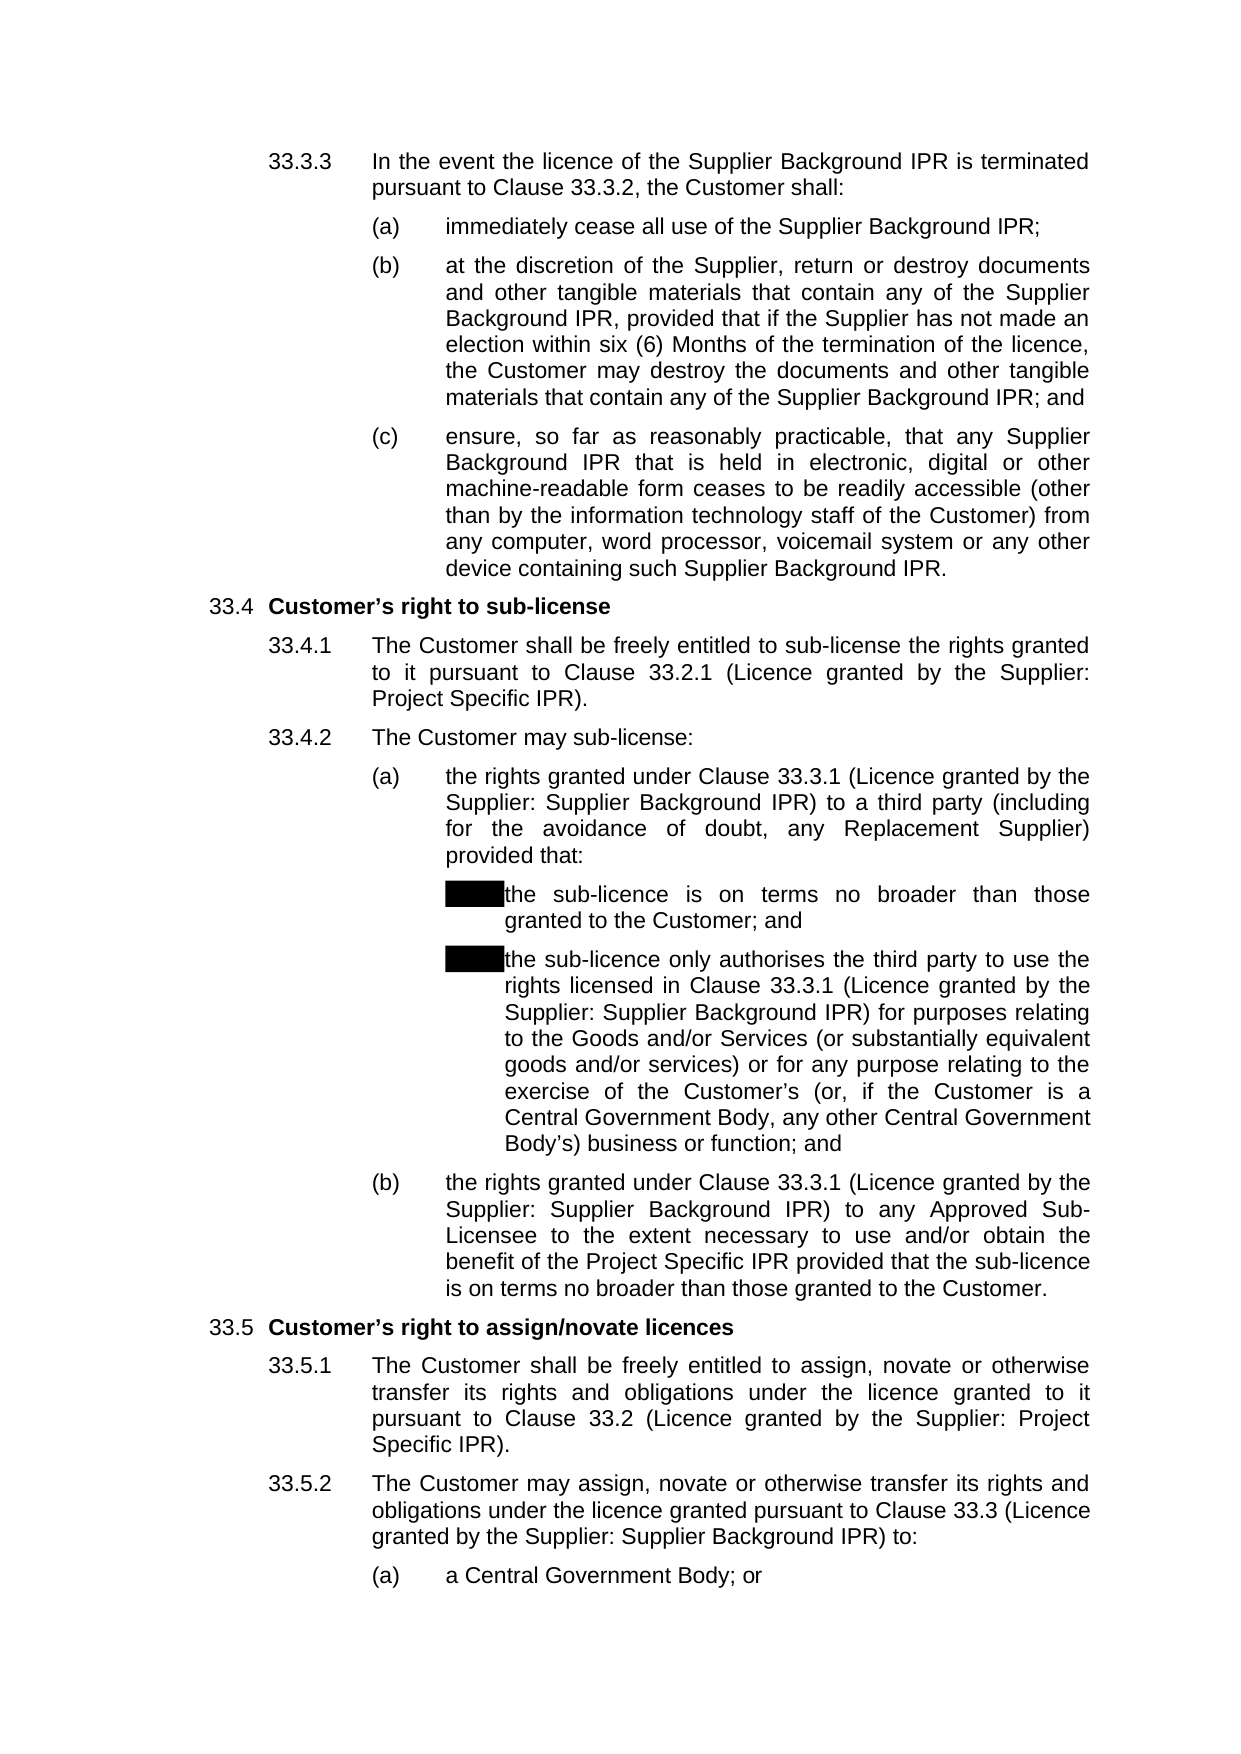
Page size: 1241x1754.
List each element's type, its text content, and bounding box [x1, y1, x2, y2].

list In the event the licence of the Supplier Background IPR is terminated pursuant to Clause 33.3.2, the Customer shall: [268, 148, 1090, 201]
list the rights granted under Clause 33.3.1 (Licence granted by the Supplier: Supplier Background IPR) to any Approved Sub- Licensee to the extent necessary to use and/or obtain the benefit of the Project Specific IPR provided that the sub-licence is on terms no broader than those granted to the Customer. [372, 1169, 1091, 1301]
list immediately cease all use of the Supplier Background IPR; [372, 213, 1134, 240]
list a Central Government Body; or [372, 1562, 1134, 1588]
subtitle Customer’s right to sub-license [209, 593, 1134, 620]
list The Customer may assign, novate or otherwise transfer its rights and obligations under the licence granted pursuant to Clause 33.3 (Licence granted by the Supplier: Supplier Background IPR) to: [268, 1470, 1091, 1549]
text the sub-licence only authorises the third party to use the rights licensed in Clause 33.3.1 (Licence granted by the Supplier: Supplier Background IPR) for purposes relating to the Goods and/or Services (or substantially equivalent goods and/or services) or for any purpose relating to the exercise of the Customer’s (or, if the Customer is a Central Government Body, any other Central Government Body’s) business or function; and [504, 946, 1090, 1157]
list The Customer shall be freely entitled to sub-license the rights granted to it pursuant to Clause 33.2.1 (Licence granted by the Supplier: Project Specific IPR). [268, 632, 1091, 711]
subtitle Customer’s right to assign/novate licences [209, 1313, 1134, 1340]
list The Customer may sub-license: [268, 724, 1134, 750]
list the rights granted under Clause 33.3.1 (Licence granted by the Supplier: Supplier Background IPR) to a third party (including for the avoidance of doubt, any Replacement Supplier) provided that: [372, 763, 1090, 868]
list at the discretion of the Supplier, return or destroy documents and other tangible materials that contain any of the Supplier Background IPR, provided that if the Supplier has not made an election within six (6) Months of the termination of the licence, the Customer may destroy the documents and other tangible materials that contain any of the Supplier Background IPR; and [372, 252, 1090, 410]
text the sub-licence is on terms no broader than those granted to the Customer; and [504, 881, 1090, 933]
list ensure, so far as reasonably practicable, that any Supplier Background IPR that is held in electronic, digital or other machine-readable form ceases to be readily accessible (other than by the information technology staff of the Customer) from any computer, word processor, voicemail system or any other device containing such Supplier Background IPR. [372, 423, 1091, 581]
list The Customer shall be freely entitled to assign, novate or otherwise transfer its rights and obligations under the licence granted to it pursuant to Clause 33.2 (Licence granted by the Supplier: Project Specific IPR). [268, 1352, 1090, 1458]
